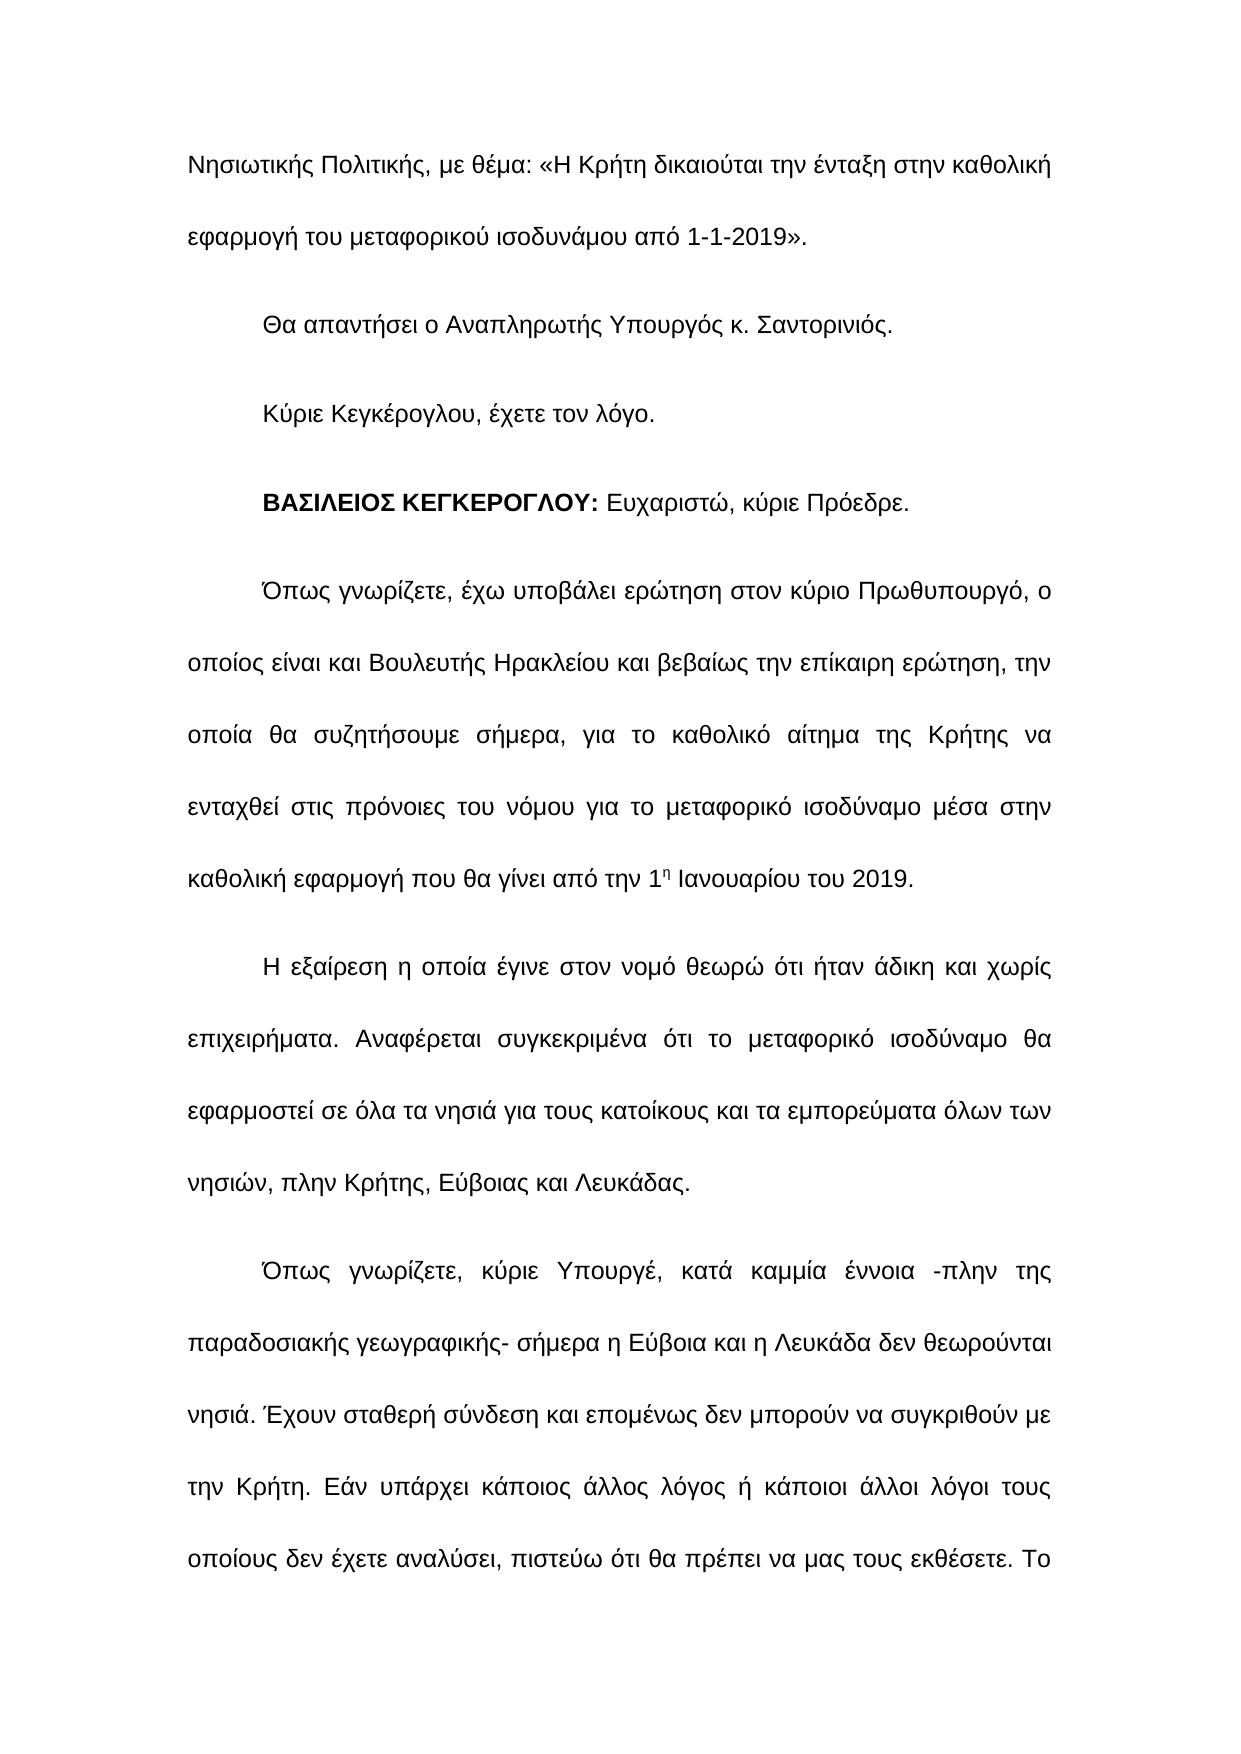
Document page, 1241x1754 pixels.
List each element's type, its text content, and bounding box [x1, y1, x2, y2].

text Κύριε Κεγκέρογλου, έχετε τον λόγο. [187, 399, 1053, 428]
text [187, 1256, 1053, 1572]
text Όπως γνωρίζετε, έχω υποβάλει ερώτηση στον κύριο Πρωθυπουργό, ο οποίος είναι και Βουλευτής Ηρακλείου και βεβαίως την επίκαιρη ερώτηση, την οποία θα συζητήσουμε σήμερα, για το καθολικό αίτημα της Κρήτης να ενταχθεί στις πρόνοιες του νόμου για το μεταφορικό ισοδύναμο μέσα στην καθολική εφαρμογή που θα γίνει από την 1η Ιανουαρίου του 2019. [187, 576, 1053, 892]
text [187, 150, 1053, 251]
text Θα απαντήσει ο Αναπληρωτής Υπουργός κ. Σαντορινιός. [187, 310, 1053, 339]
text Η εξαίρεση η οποία έγινε στον νομό θεωρώ ότι ήταν άδικη και χωρίς επιχειρήματα. Αναφέρεται συγκεκριμένα ότι το μεταφορικό ισοδύναμο θα εφαρμοστεί σε όλα τα νησιά για τους κατοίκους και τα εμπορεύματα όλων των νησιών, πλην Κρήτης, Εύβοιας και Λευκάδας. [187, 952, 1053, 1196]
text ΒΑΣΙΛΕΙΟΣ ΚΕΓΚΕΡΟΓΛΟΥ: Ευχαριστώ, κύριε Πρόεδρε. [187, 487, 1053, 516]
